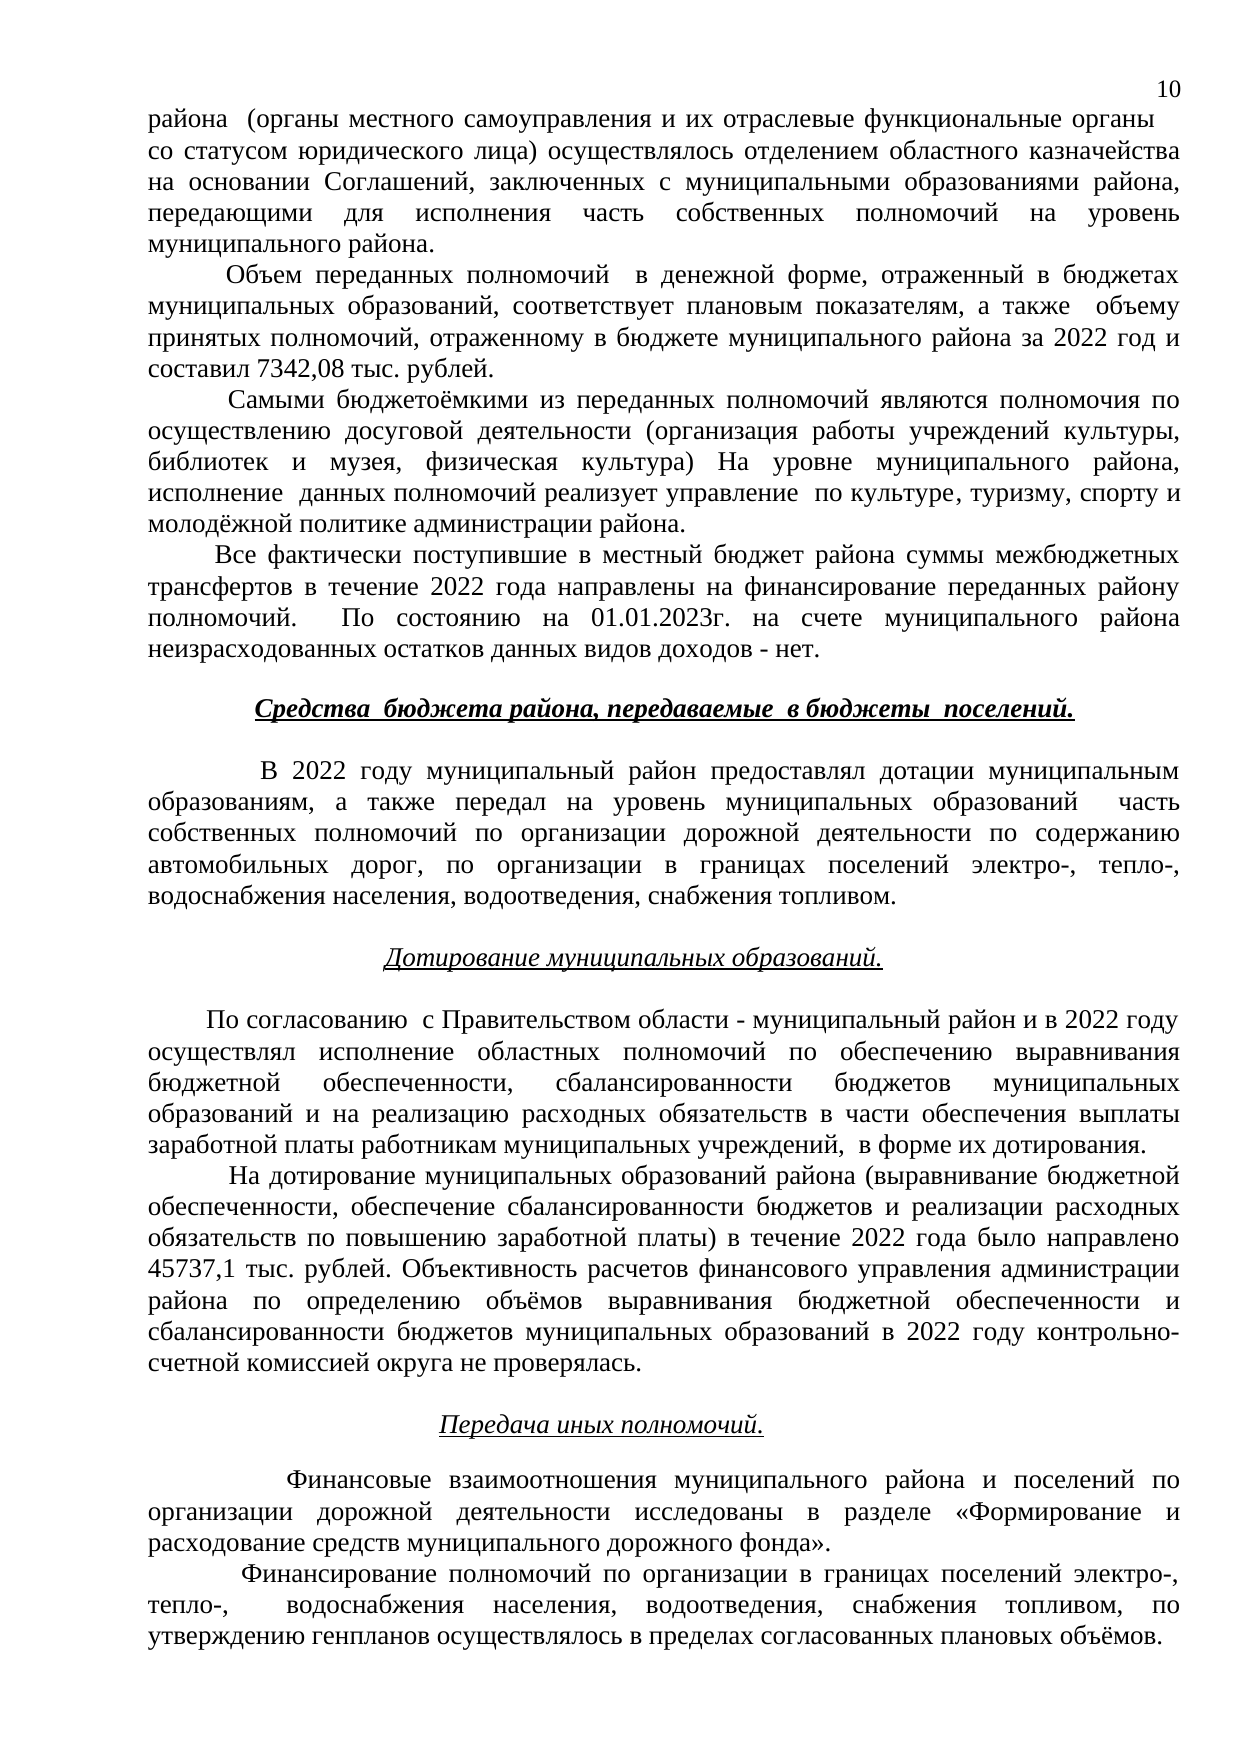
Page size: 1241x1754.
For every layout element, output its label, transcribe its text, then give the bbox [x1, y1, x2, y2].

text Финансовые взаимоотношения муниципального района и поселений по организации дорожной деятельности исследованы в разделе «Формирование и расходование средств муниципального дорожного фонда». [148, 1463, 1181, 1557]
text Дотирование муниципальных образований. [148, 941, 1181, 972]
text Средства бюджета района, передаваемые в бюджеты поселений. [148, 692, 1181, 723]
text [148, 103, 1181, 258]
text В 2022 году муниципальный район предоставлял дотации муниципальным образованиям, а также передал на уровень муниципальных образований часть собственных полномочий по организации дорожной деятельности по содержанию автомобильных дорог, по организации в границах поселений электро-, тепло-, водоснабжения населения, водоотведения, снабжения топливом. [148, 754, 1181, 910]
text Объем переданных полномочий в денежной форме, отраженный в бюджетах муниципальных образований, соответствует плановым показателям, а также объему принятых полномочий, отраженному в бюджете муниципального района за 2022 год и составил 7342,08 тыс. рублей. [148, 258, 1181, 383]
text По согласованию с Правительством области - муниципальный район и в 2022 году осуществлял исполнение областных полномочий по обеспечению выравнивания бюджетной обеспеченности, сбалансированности бюджетов муниципальных образований и на реализацию расходных обязательств в части обеспечения выплаты заработной платы работникам муниципальных учреждений, в форме их дотирования. [148, 1003, 1181, 1159]
text Финансирование полномочий по организации в границах поселений электро-, тепло-, водоснабжения населения, водоотведения, снабжения топливом, по утверждению генпланов осуществлялось в пределах согласованных плановых объёмов. [148, 1557, 1181, 1650]
text На дотирование муниципальных образований района (выравнивание бюджетной обеспеченности, обеспечение сбалансированности бюджетов и реализации расходных обязательств по повышению заработной платы) в течение 2022 года было направлено 45737,1 тыс. рублей. Объективность расчетов финансового управления администрации района по определению объёмов выравнивания бюджетной обеспеченности и сбалансированности бюджетов муниципальных образований в 2022 году контрольно-счетной комиссией округа не проверялась. [148, 1159, 1181, 1377]
text Все фактически поступившие в местный бюджет района суммы межбюджетных трансфертов в течение 2022 года направлены на финансирование переданных району полномочий. По состоянию на 01.01.2023г. на счете муниципального района неизрасходованных остатков данных видов доходов - нет. [148, 539, 1181, 663]
text Передача иных полномочий. [148, 1408, 1181, 1439]
text Самыми бюджетоёмкими из переданных полномочий являются полномочия по осуществлению досуговой деятельности (организация работы учреждений культуры, библиотек и музея, физическая культура) На уровне муниципального района, исполнение данных полномочий реализует управление по культуре, туризму, спорту и молодёжной политике администрации района. [148, 383, 1181, 539]
